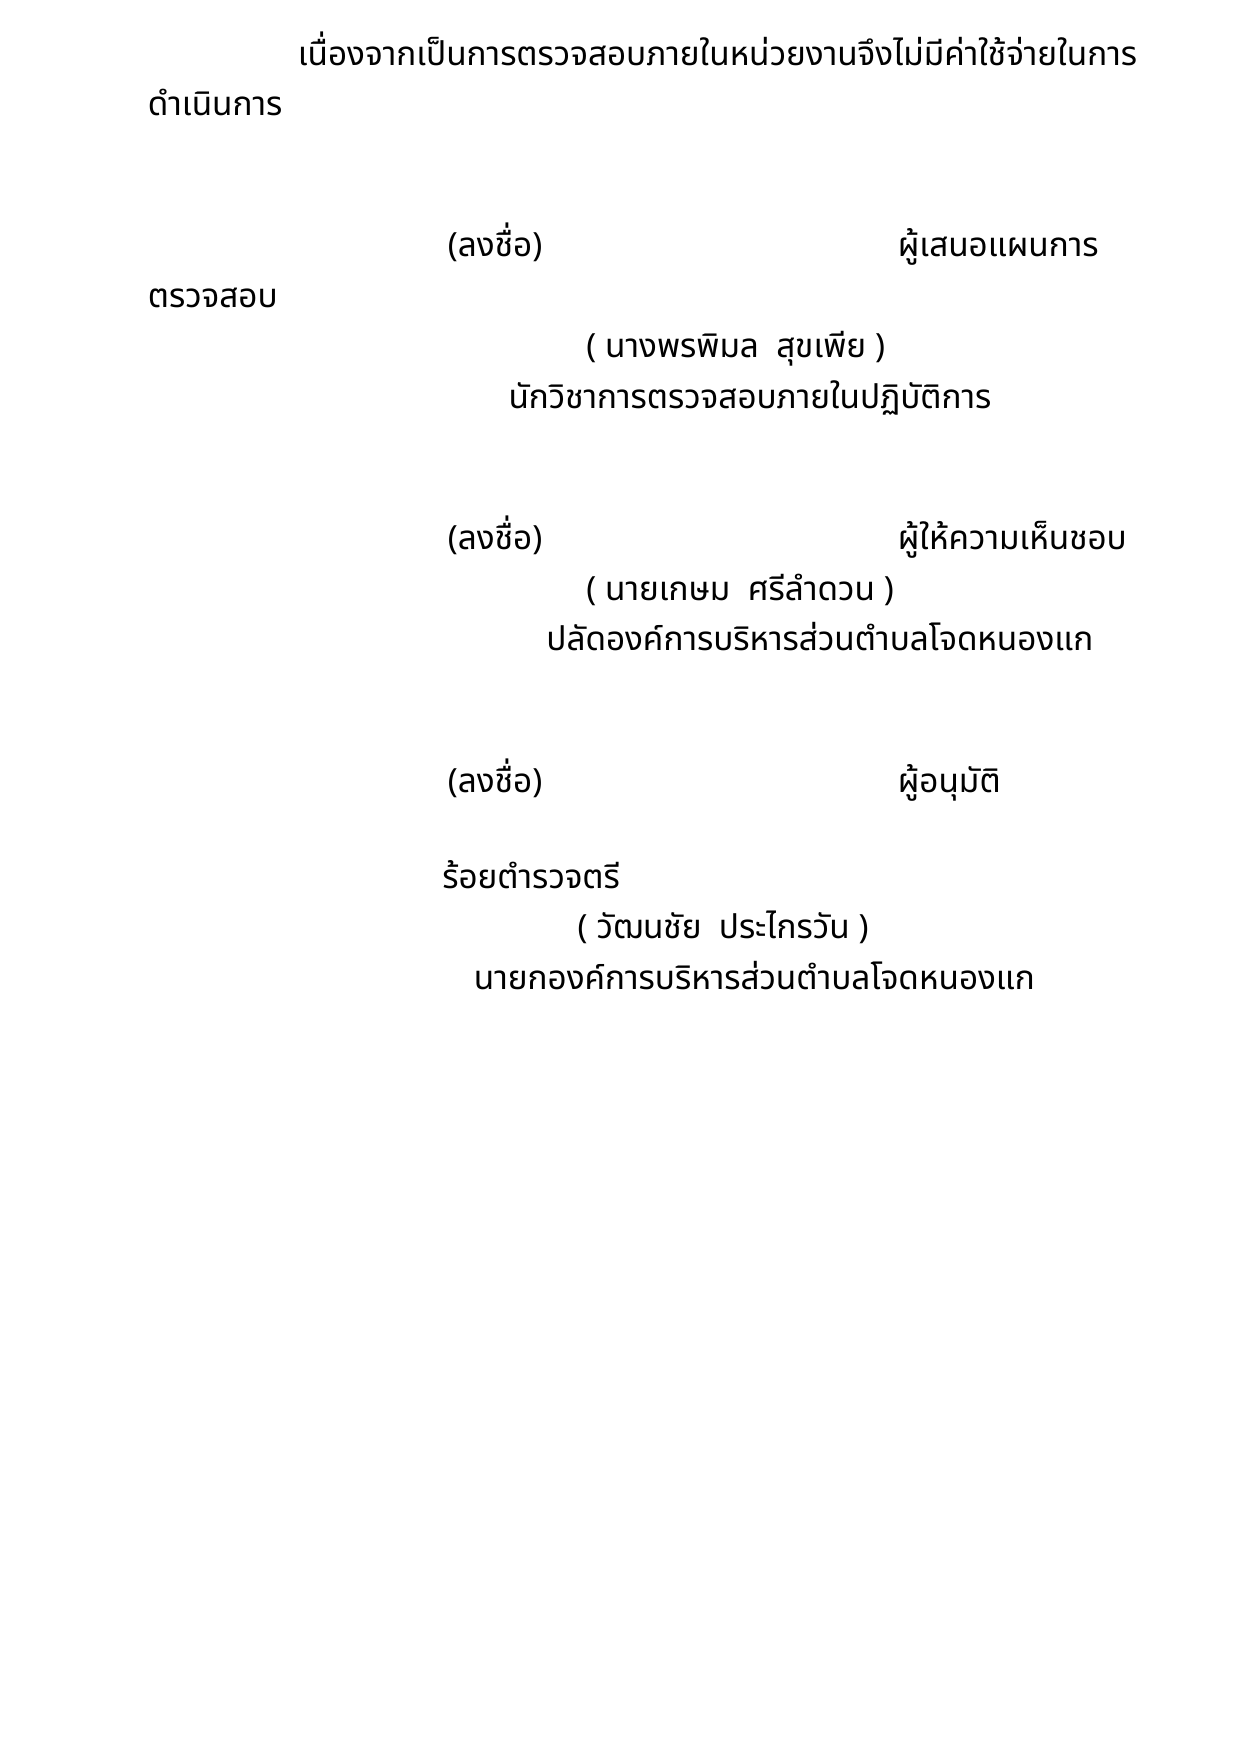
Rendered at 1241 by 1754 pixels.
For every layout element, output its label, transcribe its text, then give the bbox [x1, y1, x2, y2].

text (ลงชื่อ) ผู้เสนอแผนการตรวจสอบ [148, 221, 1167, 322]
text ร้อยตำรวจตรี [148, 853, 1167, 903]
text ปลัดองค์การบริหารส่วนตำบลโจดหนองแก [148, 615, 1167, 666]
text นายกองค์การบริหารส่วนตำบลโจดหนองแก [148, 954, 1167, 1004]
text (ลงชื่อ) ผู้ให้ความเห็นชอบ [148, 514, 1167, 565]
text ( นางพรพิมล สุขเพีย ) [148, 322, 1167, 373]
text (ลงชื่อ) ผู้อนุมัติ [148, 757, 1167, 807]
text ( นายเกษม ศรีลำดวน ) [148, 565, 1167, 615]
text นักวิชาการตรวจสอบภายในปฏิบัติการ [148, 373, 1167, 423]
text เนื่องจากเป็นการตรวจสอบภายในหน่วยงานจึงไม่มีค่าใช้จ่ายในการดำเนินการ [148, 29, 1167, 130]
text ( วัฒนชัย ประไกรวัน ) [148, 903, 1167, 954]
